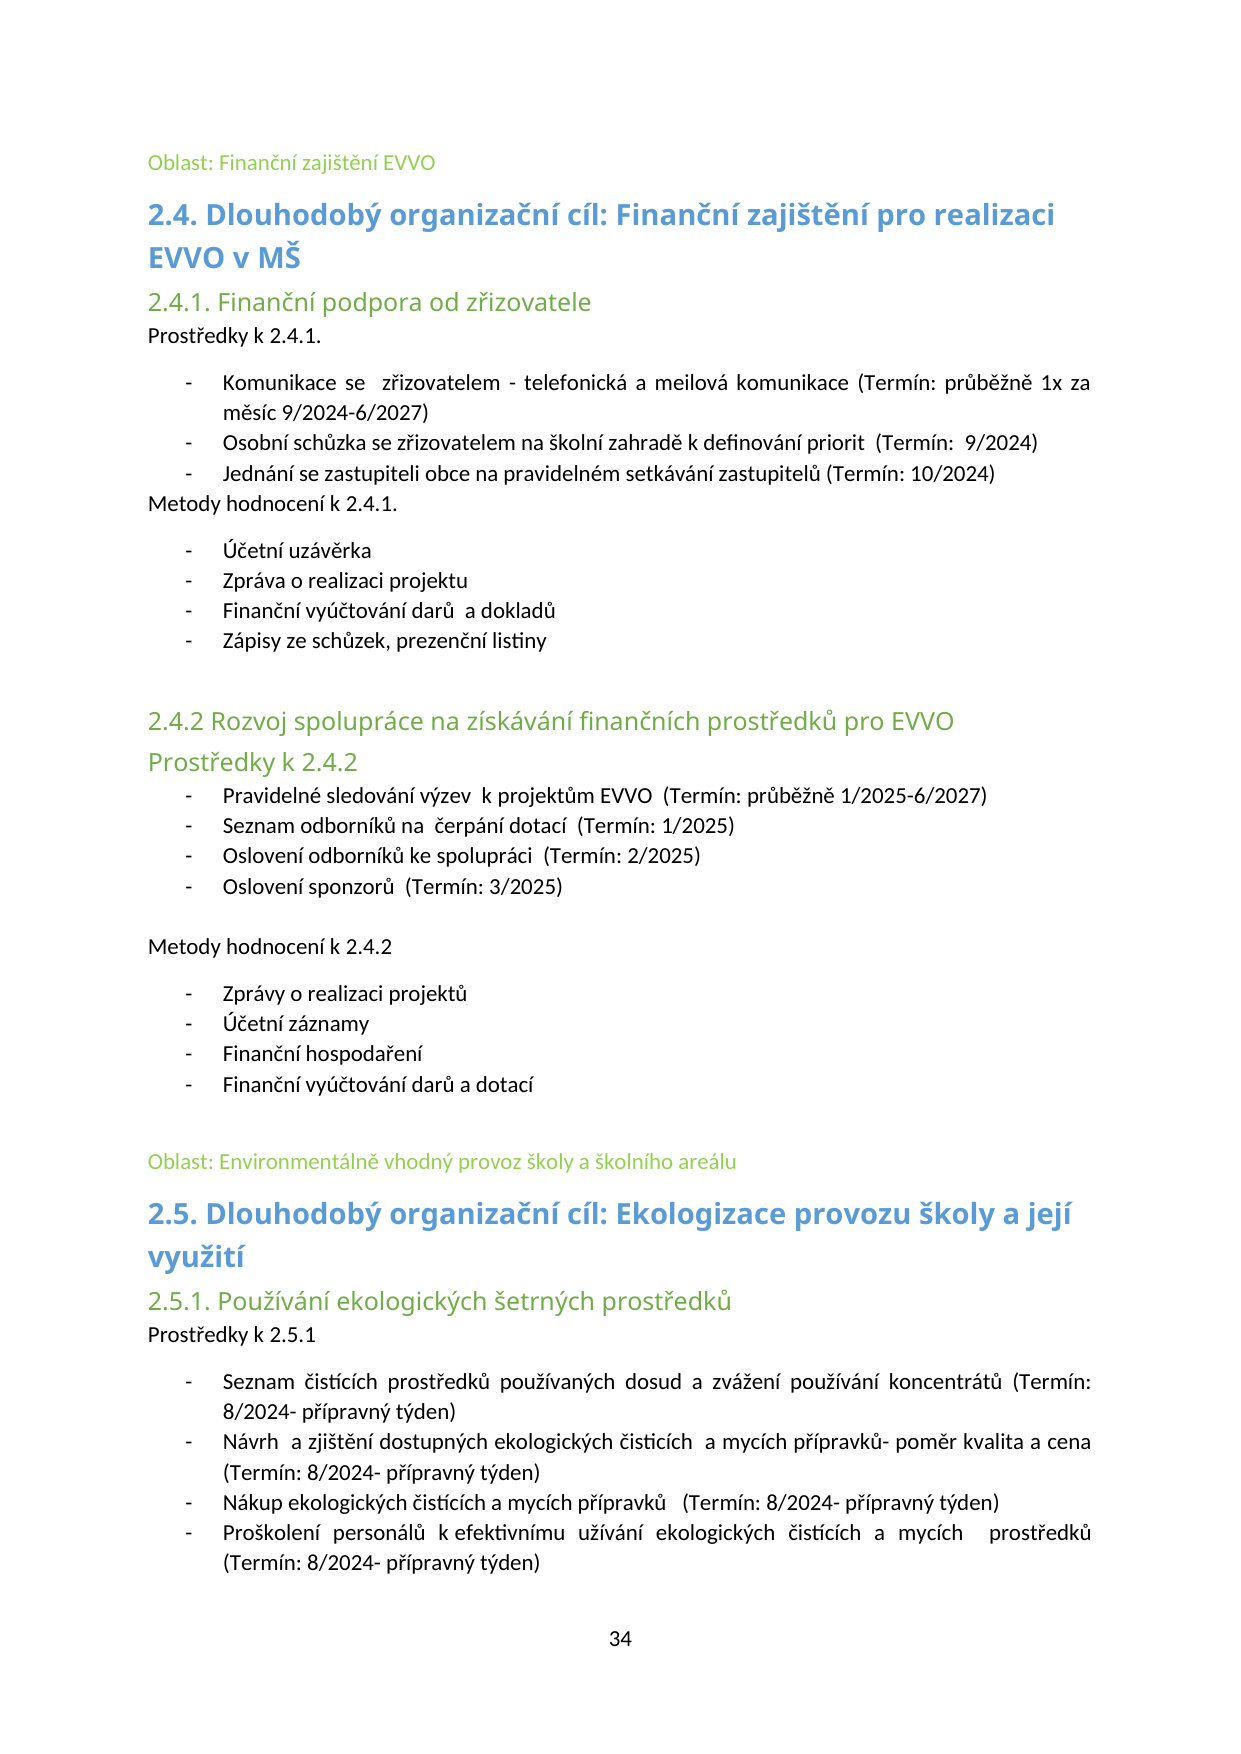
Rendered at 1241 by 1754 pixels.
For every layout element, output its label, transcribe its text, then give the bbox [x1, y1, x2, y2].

text 2.5.1. Používání ekologických šetrných prostředků [148, 1283, 1092, 1317]
text Oblast: Finanční zajištění EVVO [148, 148, 1092, 176]
text Prostředky k 2.4.1. [148, 321, 1092, 349]
list Proškolení personálů k efektivnímu užívání ekologických čistících a mycích prostředků (Termín: 8/2024- přípravný týden) [185, 1518, 1092, 1576]
list Návrh a zjištění dostupných ekologických čisticích a mycích přípravků- poměr kvalita a cena (Termín: 8/2024- přípravný týden) [185, 1427, 1092, 1486]
text 2.4.1. Finanční podpora od zřizovatele [148, 284, 1092, 318]
text Prostředky k 2.5.1 [148, 1320, 1092, 1348]
list Seznam čistících prostředků používaných dosud a zvážení používání koncentrátů (Termín: 8/2024- přípravný týden) [185, 1367, 1092, 1425]
list Jednání se zastupiteli obce na pravidelném setkávání zastupitelů (Termín: 10/2024) [185, 459, 1092, 487]
list Oslovení sponzorů (Termín: 3/2025) [185, 872, 1092, 900]
text 2.4. Dlouhodobý organizační cíl: Finanční zajištění pro realizaci EVVO v MŠ [148, 194, 1092, 277]
text Oblast: Environmentálně vhodný provoz školy a školního areálu [148, 1147, 1092, 1175]
list Finanční vyúčtování darů a dotací [185, 1070, 1092, 1098]
text Metody hodnocení k 2.4.2 [148, 932, 1092, 960]
list Seznam odborníků na čerpání dotací (Termín: 1/2025) [185, 811, 1092, 839]
list Osobní schůzka se zřizovatelem na školní zahradě k definování priorit (Termín: 9/2024) [185, 428, 1092, 456]
list Pravidelné sledování výzev k projektům EVVO (Termín: průběžně 1/2025-6/2027) [185, 781, 1092, 809]
text 2.5. Dlouhodobý organizační cíl: Ekologizace provozu školy a její využití [148, 1194, 1092, 1276]
text Metody hodnocení k 2.4.1. [148, 489, 1092, 517]
list Účetní záznamy [185, 1009, 1092, 1037]
list Zápisy ze schůzek, prezenční listiny [185, 626, 1092, 654]
list Nákup ekologických čistících a mycích přípravků (Termín: 8/2024- přípravný týden) [185, 1488, 1092, 1516]
list Komunikace se zřizovatelem - telefonická a meilová komunikace (Termín: průběžně 1x za měsíc 9/2024-6/2027) [185, 368, 1092, 426]
list Oslovení odborníků ke spolupráci (Termín: 2/2025) [185, 842, 1092, 869]
list Účetní uzávěrka [185, 536, 1092, 564]
list Finanční hospodaření [185, 1039, 1092, 1067]
list Zprávy o realizaci projektů [185, 979, 1092, 1007]
list Finanční vyúčtování darů a dokladů [185, 596, 1092, 624]
text Prostředky k 2.4.2 [148, 744, 1092, 778]
text 2.4.2 Rozvoj spolupráce na získávání finančních prostředků pro EVVO [148, 703, 1092, 737]
list Zpráva o realizaci projektu [185, 566, 1092, 594]
